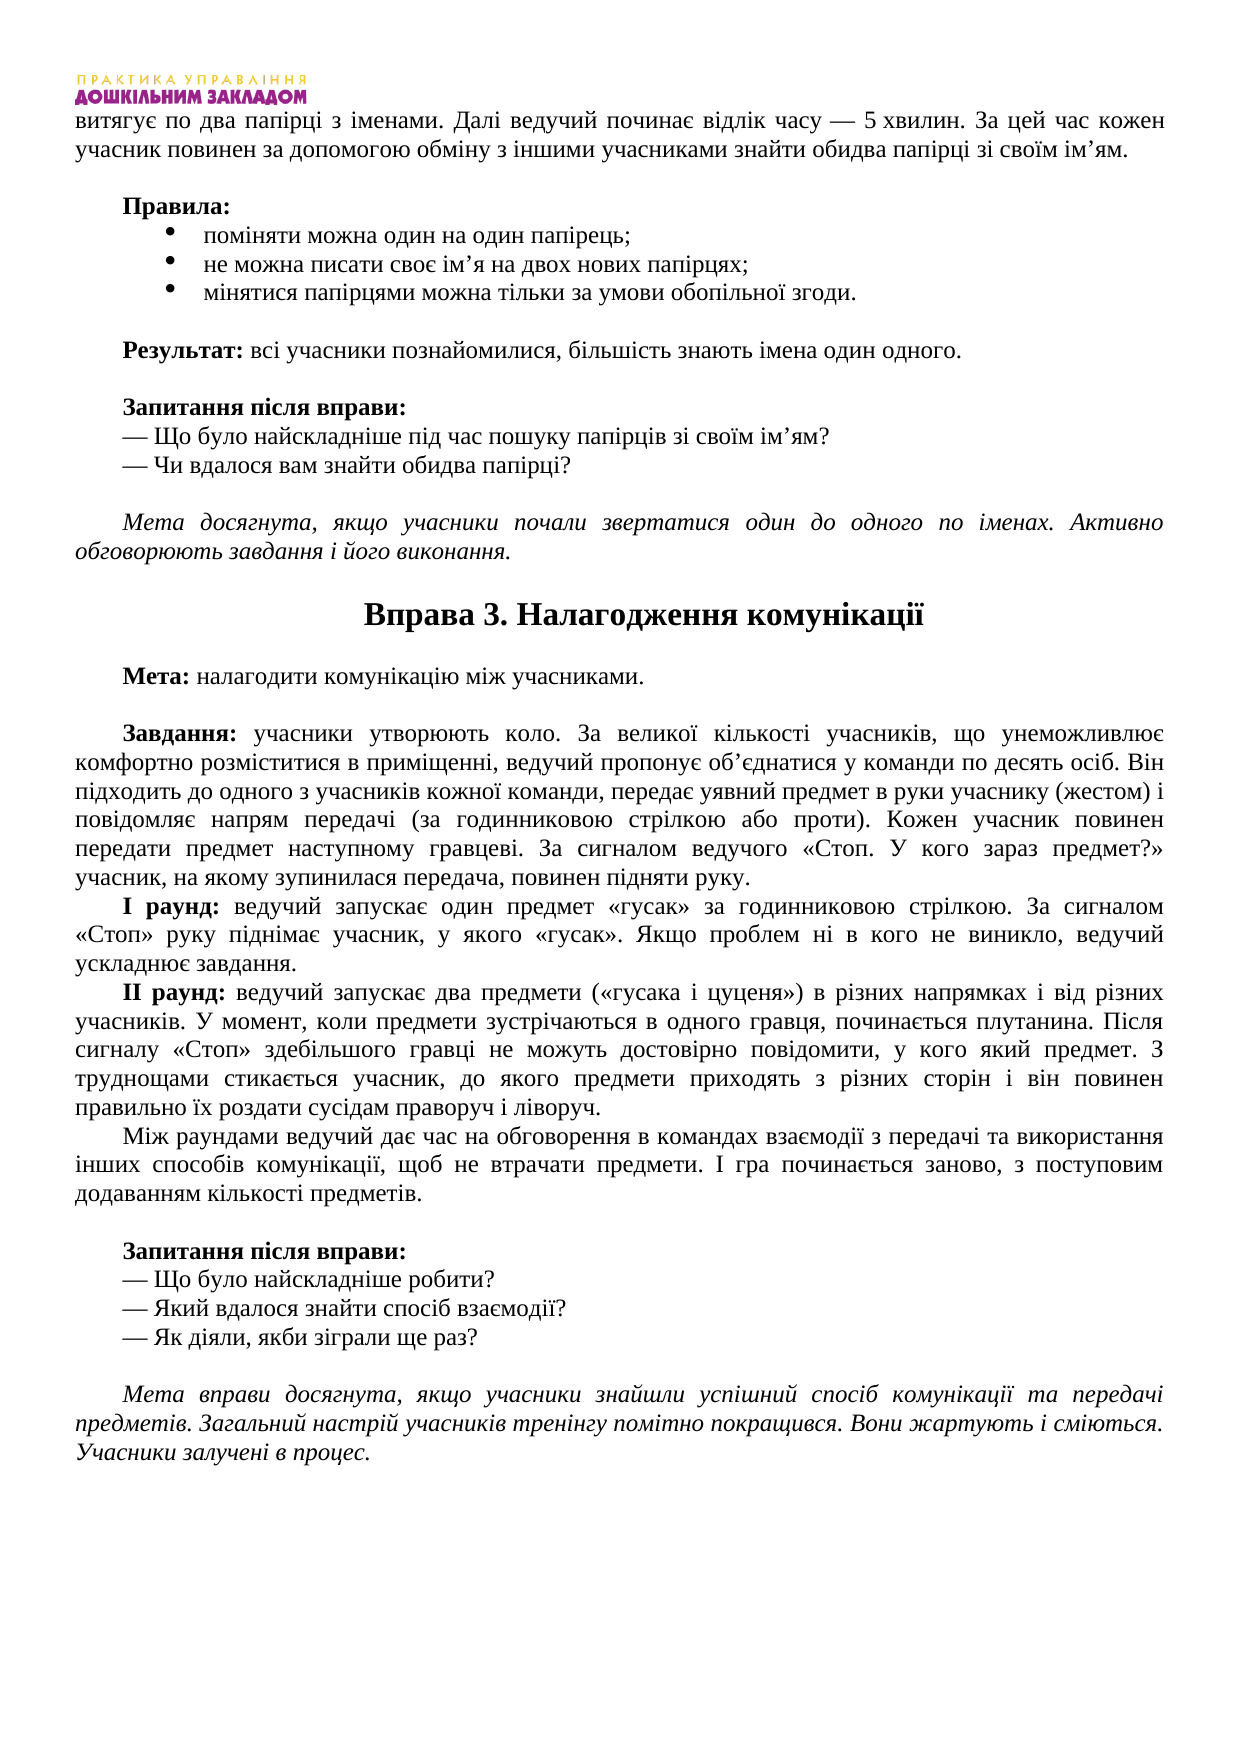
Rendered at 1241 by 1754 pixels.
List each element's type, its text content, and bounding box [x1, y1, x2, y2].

text І раунд: ведучий запускає один предмет «гусак» за годинниковою стрілкою. За сигналом «Стоп» руку піднімає учасник, у якого «гусак». Якщо проблем ні в кого не виникло, ведучий ускладнює завдання. [75, 891, 1165, 977]
text — Як діяли, якби зіграли ще раз? [75, 1322, 1165, 1351]
text — Що було найскладніше робити? [75, 1264, 1165, 1293]
text поміняти можна один на один папірець; [166, 220, 1165, 249]
text Запитання після вправи: [75, 1236, 1165, 1264]
text — Чи вдалося вам знайти обидва папірці? [75, 450, 1165, 479]
text Запитання після вправи: [75, 392, 1165, 421]
text Мета досягнута, якщо учасники почали звертатися один до одного по іменах. Активно обговорюють завдання і його виконання. [75, 507, 1165, 565]
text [75, 105, 1165, 162]
text Правила: [75, 191, 1165, 220]
text — Який вдалося знайти спосіб взаємодії? [75, 1293, 1165, 1322]
text Між раундами ведучий дає час на обговорення в командах взаємодії з передачі та використання інших способів комунікації, щоб не втрачати предмети. І гра починається заново, з поступовим додаванням кількості предметів. [75, 1121, 1165, 1207]
text ІІ раунд: ведучий запускає два предмети («гусака і цуценя») в різних напрямках і від різних учасників. У момент, коли предмети зустрічаються в одного гравця, починається плутанина. Після сигналу «Стоп» здебільшого гравці не можуть достовірно повідомити, у кого який предмет. З труднощами стикається учасник, до якого предмети приходять з різних сторін і він повинен правильно їх роздати сусідам праворуч і ліворуч. [75, 977, 1165, 1121]
text Вправа 3. Налагодження комунікації [75, 594, 1165, 632]
text — Що було найскладніше під час пошуку папірців зі своїм ім’ям? [75, 421, 1165, 450]
text Результат: всі учасники познайомилися, більшість знають імена один одного. [75, 335, 1165, 364]
text Завдання: учасники утворюють коло. За великої кількості учасників, що унеможливлює комфортно розміститися в приміщенні, ведучий пропонує об’єднатися у команди по десять осіб. Він підходить до одного з учасників кожної команди, передає уявний предмет в руки учаснику (жестом) і повідомляє напрям передачі (за годинниковою стрілкою або проти). Кожен учасник повинен передати предмет наступному гравцеві. За сигналом ведучого «Стоп. У кого зараз предмет?» учасник, на якому зупинилася передача, повинен підняти руку. [75, 718, 1165, 891]
picture [75, 75, 307, 105]
text Мета: налагодити комунікацію між учасниками. [75, 661, 1165, 689]
text не можна писати своє ім’я на двох нових папірцях; [166, 249, 1165, 277]
text мінятися папірцями можна тільки за умови обопільної згоди. [166, 277, 1165, 306]
text Мета вправи досягнута, якщо учасники знайшли успішний спосіб комунікації та передачі предметів. Загальний настрій учасників тренінгу помітно покращився. Вони жартують і сміються. Учасники залучені в процес. [75, 1379, 1165, 1466]
